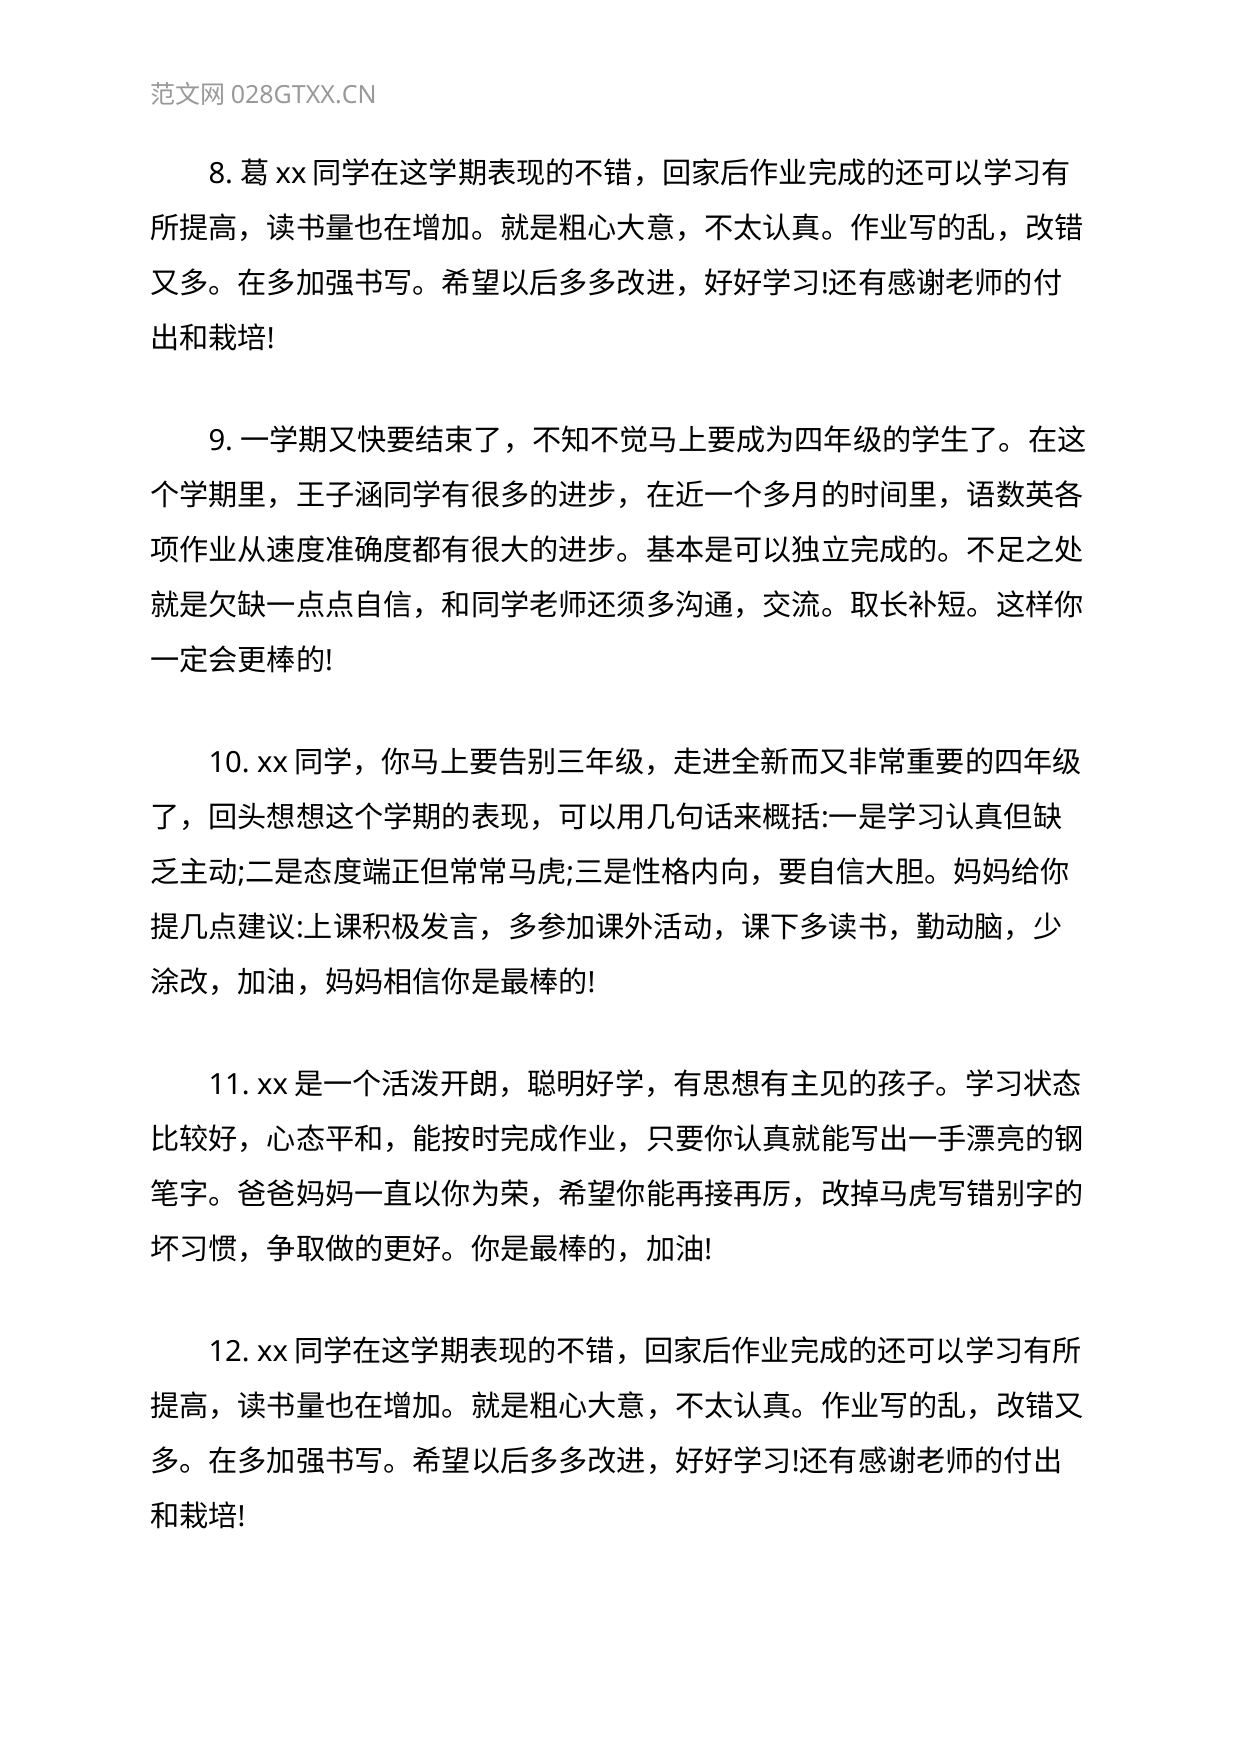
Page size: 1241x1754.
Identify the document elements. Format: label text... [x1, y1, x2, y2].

text 9. 一学期又快要结束了，不知不觉马上要成为四年级的学生了。在这个学期里，王子涵同学有很多的进步，在近一个多月的时间里，语数英各项作业从速度准确度都有很大的进步。基本是可以独立完成的。不足之处就是欠缺一点点自信，和同学老师还须多沟通，交流。取长补短。这样你一定会更棒的! [150, 417, 1090, 679]
text 8. 葛xx同学在这学期表现的不错，回家后作业完成的还可以学习有所提高，读书量也在增加。就是粗心大意，不太认真。作业写的乱，改错又多。在多加强书写。希望以后多多改进，好好学习!还有感谢老师的付出和栽培! [150, 150, 1090, 357]
text 12. xx同学在这学期表现的不错，回家后作业完成的还可以学习有所提高，读书量也在增加。就是粗心大意，不太认真。作业写的乱，改错又多。在多加强书写。希望以后多多改进，好好学习!还有感谢老师的付出和栽培! [150, 1327, 1090, 1534]
text 11. xx是一个活泼开朗，聪明好学，有思想有主见的孩子。学习状态比较好，心态平和，能按时完成作业，只要你认真就能写出一手漂亮的钢笔字。爸爸妈妈一直以你为荣，希望你能再接再厉，改掉马虎写错别字的坏习惯，争取做的更好。你是最棒的，加油! [150, 1061, 1090, 1268]
text 10. xx同学，你马上要告别三年级，走进全新而又非常重要的四年级了，回头想想这个学期的表现，可以用几句话来概括:一是学习认真但缺乏主动;二是态度端正但常常马虎;三是性格内向，要自信大胆。妈妈给你提几点建议:上课积极发言，多参加课外活动，课下多读书，勤动脑，少涂改，加油，妈妈相信你是最棒的! [150, 738, 1090, 1001]
